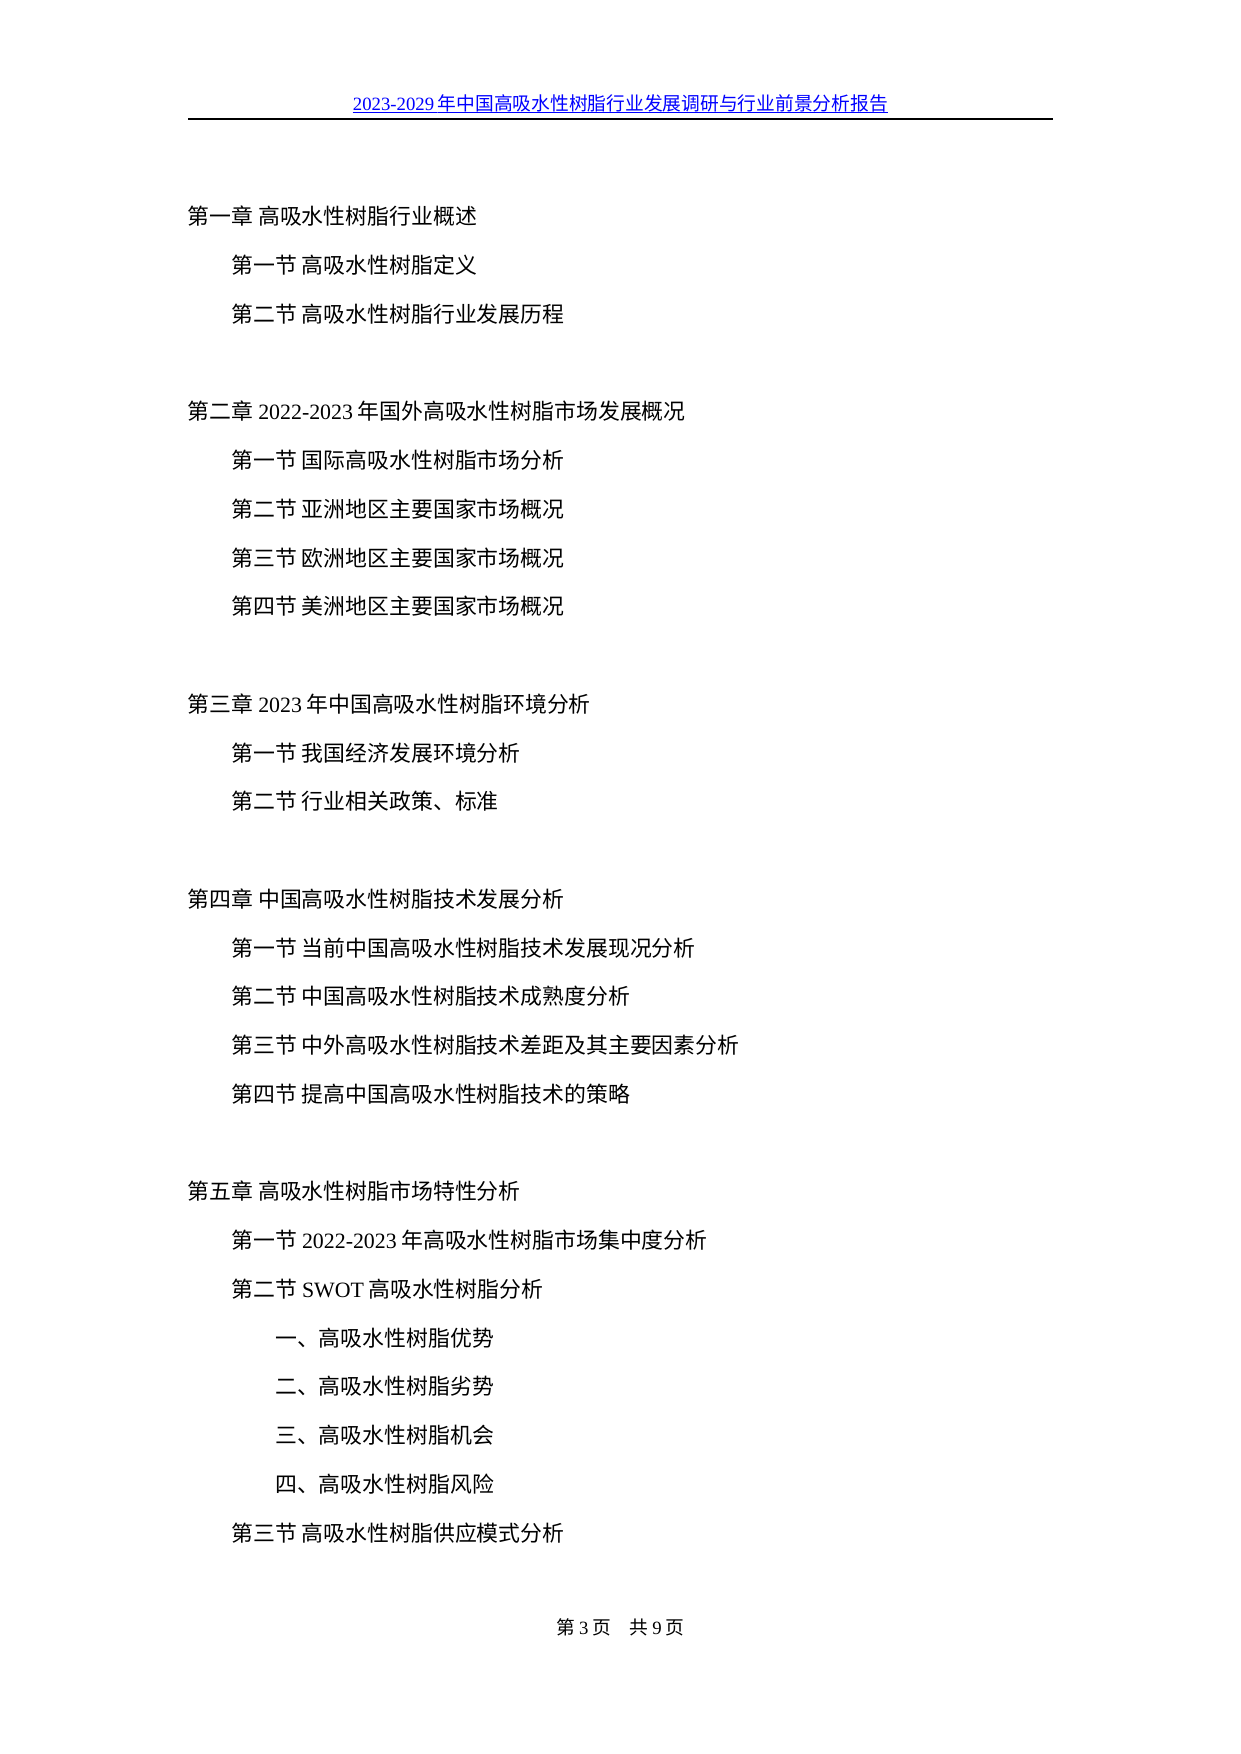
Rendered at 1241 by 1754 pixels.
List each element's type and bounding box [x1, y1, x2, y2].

text [187, 150, 1053, 1548]
